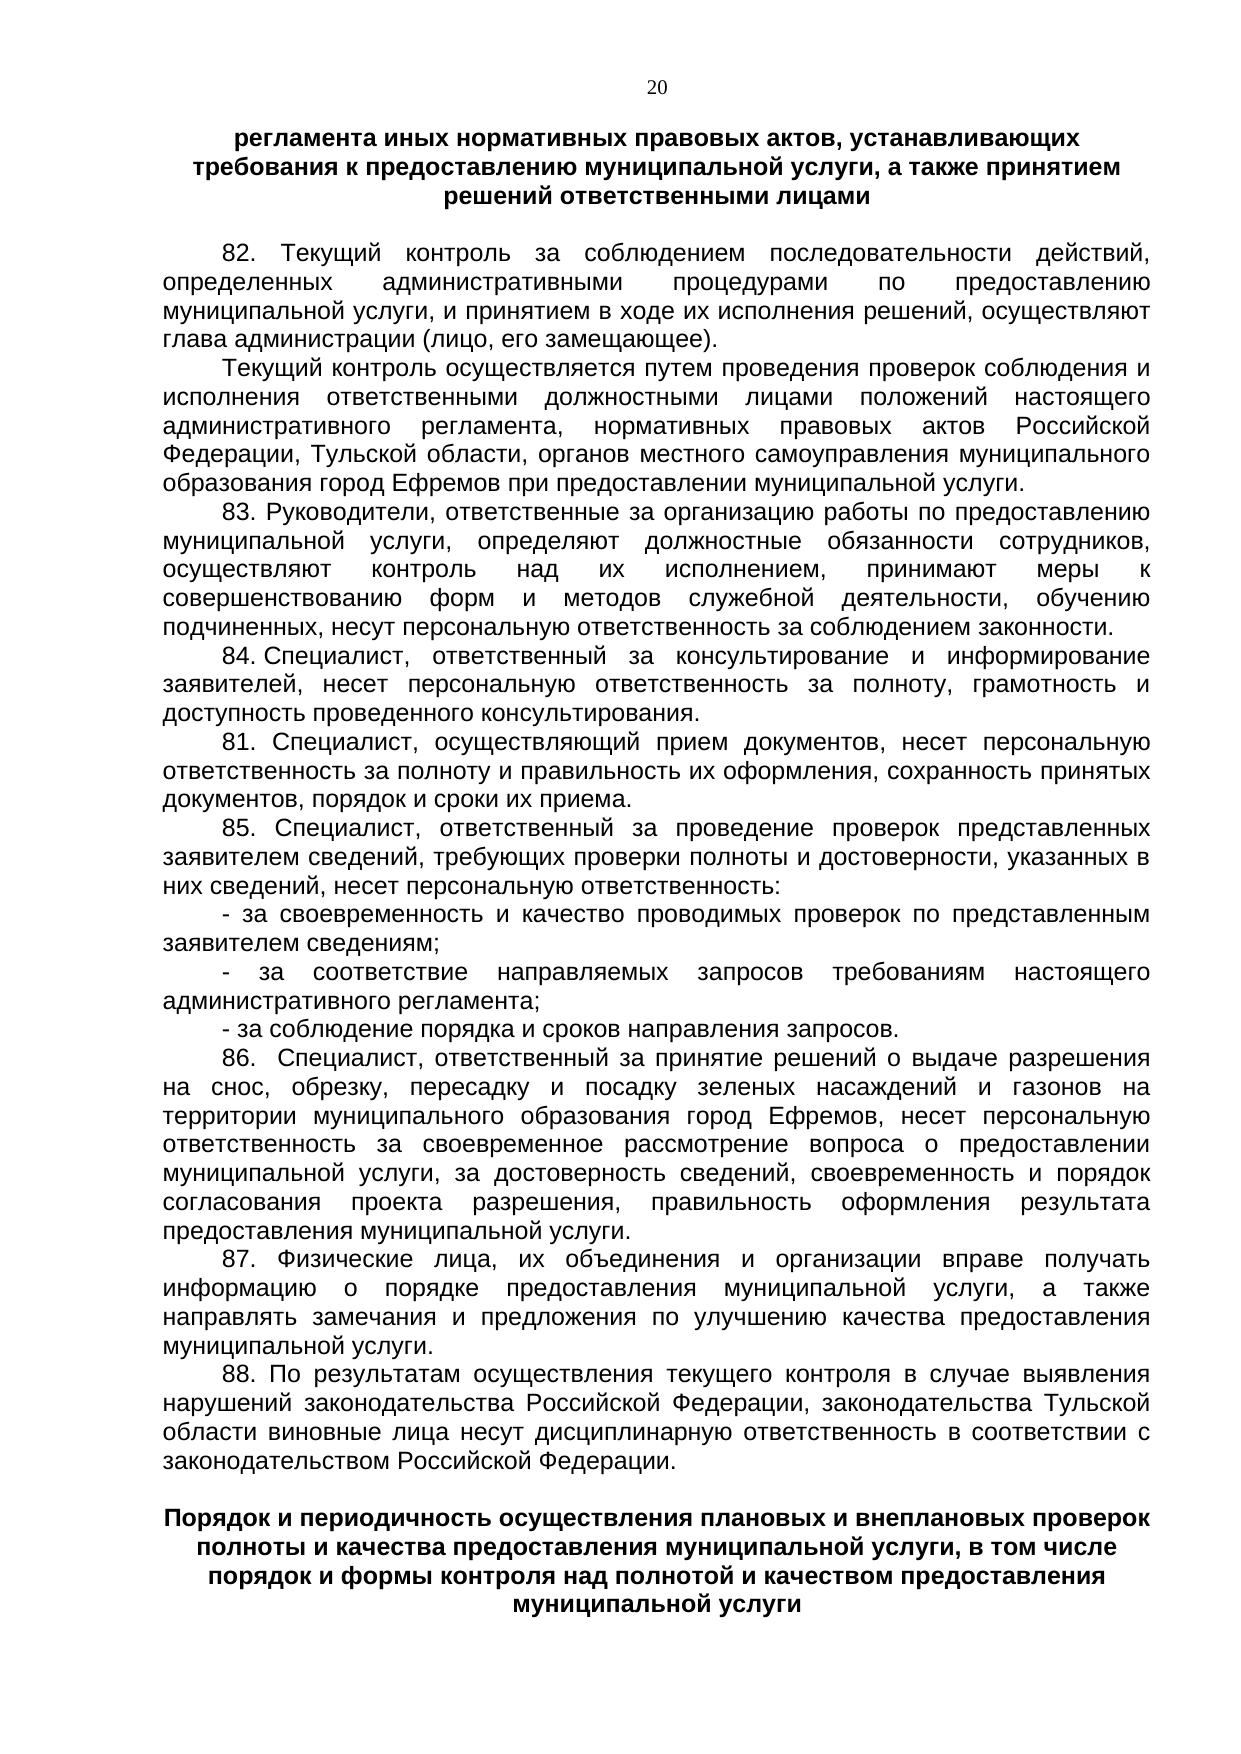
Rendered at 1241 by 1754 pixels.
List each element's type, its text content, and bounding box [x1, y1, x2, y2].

text 86. Специалист, ответственный за принятие решений о выдаче разрешения на снос, обрезку, пересадку и посадку зеленых насаждений и газонов на территории муниципального образования город Ефремов, несет персональную ответственность за своевременное рассмотрение вопроса о предоставлении муниципальной услуги, за достоверность сведений, своевременность и порядок согласования проекта разрешения, правильность оформления результата предоставления муниципальной услуги. [162, 1043, 1152, 1244]
text 82. Текущий контроль за соблюдением последовательности действий, определенных административными процедурами по предоставлению муниципальной услуги, и принятием в ходе их исполнения решений, осуществляют глава администрации (лицо, его замещающее). [162, 238, 1152, 353]
text 83. Руководители, ответственные за организацию работы по предоставлению муниципальной услуги, определяют должностные обязанности сотрудников, осуществляют контроль над их исполнением, принимают меры к совершенствованию форм и методов служебной деятельности, обучению подчиненных, несут персональную ответственность за соблюдением законности. [162, 497, 1152, 641]
text 87. Физические лица, их объединения и организации вправе получать информацию о порядке предоставления муниципальной услуги, а также направлять замечания и предложения по улучшению качества предоставления муниципальной услуги. [162, 1244, 1152, 1359]
text - за соответствие направляемых запросов требованиям настоящего административного регламента; [162, 957, 1152, 1014]
text Текущий контроль осуществляется путем проведения проверок соблюдения и исполнения ответственными должностными лицами положений настоящего административного регламента, нормативных правовых актов Российской Федерации, Тульской области, органов местного самоуправления муниципального образования город Ефремов при предоставлении муниципальной услуги. [162, 353, 1152, 497]
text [162, 123, 1152, 209]
text 81. Специалист, осуществляющий прием документов, несет персональную ответственность за полноту и правильность их оформления, сохранность принятых документов, порядок и сроки их приема. [162, 727, 1152, 813]
text - за своевременность и качество проводимых проверок по представленным заявителем сведениям; [162, 899, 1152, 957]
text - за соблюдение порядка и сроков направления запросов. [162, 1014, 1152, 1043]
text Порядок и периодичность осуществления плановых и внеплановых проверок полноты и качества предоставления муниципальной услуги, в том числе порядок и формы контроля над полнотой и качеством предоставления муниципальной услуги [162, 1503, 1152, 1618]
text 84. Специалист, ответственный за консультирование и информирование заявителей, несет персональную ответственность за полноту, грамотность и доступность проведенного консультирования. [162, 641, 1152, 727]
text 85. Специалист, ответственный за проведение проверок представленных заявителем сведений, требующих проверки полноты и достоверности, указанных в них сведений, несет персональную ответственность: [162, 813, 1152, 899]
text 88. По результатам осуществления текущего контроля в случае выявления нарушений законодательства Российской Федерации, законодательства Тульской области виновные лица несут дисциплинарную ответственность в соответствии с законодательством Российской Федерации. [162, 1359, 1152, 1474]
